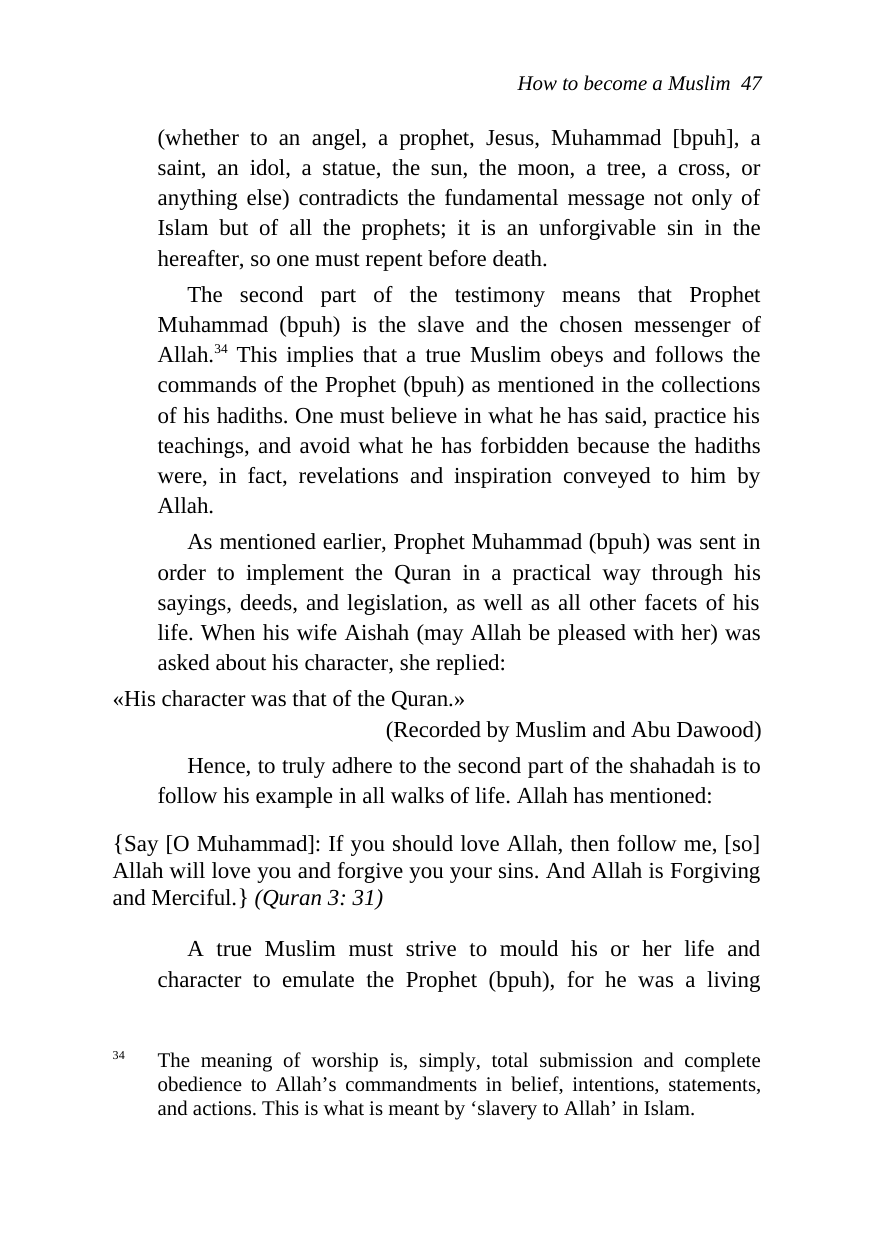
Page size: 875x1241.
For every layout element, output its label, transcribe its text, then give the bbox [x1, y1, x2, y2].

text Hence, to truly adhere to the second part of the shahadah is to follow his example in all walks of life. Allah has mentioned: [157, 748, 762, 808]
text «His character was that of the Quran.» [112, 682, 762, 712]
text As mentioned earlier, Prophet Muhammad (bpuh) was sent in order to implement the Quran in a practical way through his sayings, deeds, and legislation, as well as all other facets of his life. When his wife Aishah (may Allah be pleased with her) was asked about his character, she replied: [157, 524, 762, 676]
text The second part of the testimony means that Prophet Muhammad (bpuh) is the slave and the chosen messenger of Allah. This implies that a true Muslim obeys and follows the commands of the Prophet (bpuh) as mentioned in the collections of his hadiths. One must believe in what he has said, practice his teachings, and avoid what he has forbidden because the hadiths were, in fact, revelations and inspiration conveyed to him by Allah. [157, 277, 762, 519]
text (Recorded by Muslim and Abu Dawood) [112, 712, 762, 742]
text {Say [O Muhammad]: If you should love Allah, then follow me, [so] Allah will love you and forgive you your sins. And Allah is Forgiving and Merciful.} (Quran 3: 31) [112, 829, 762, 911]
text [157, 120, 762, 271]
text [157, 932, 762, 992]
